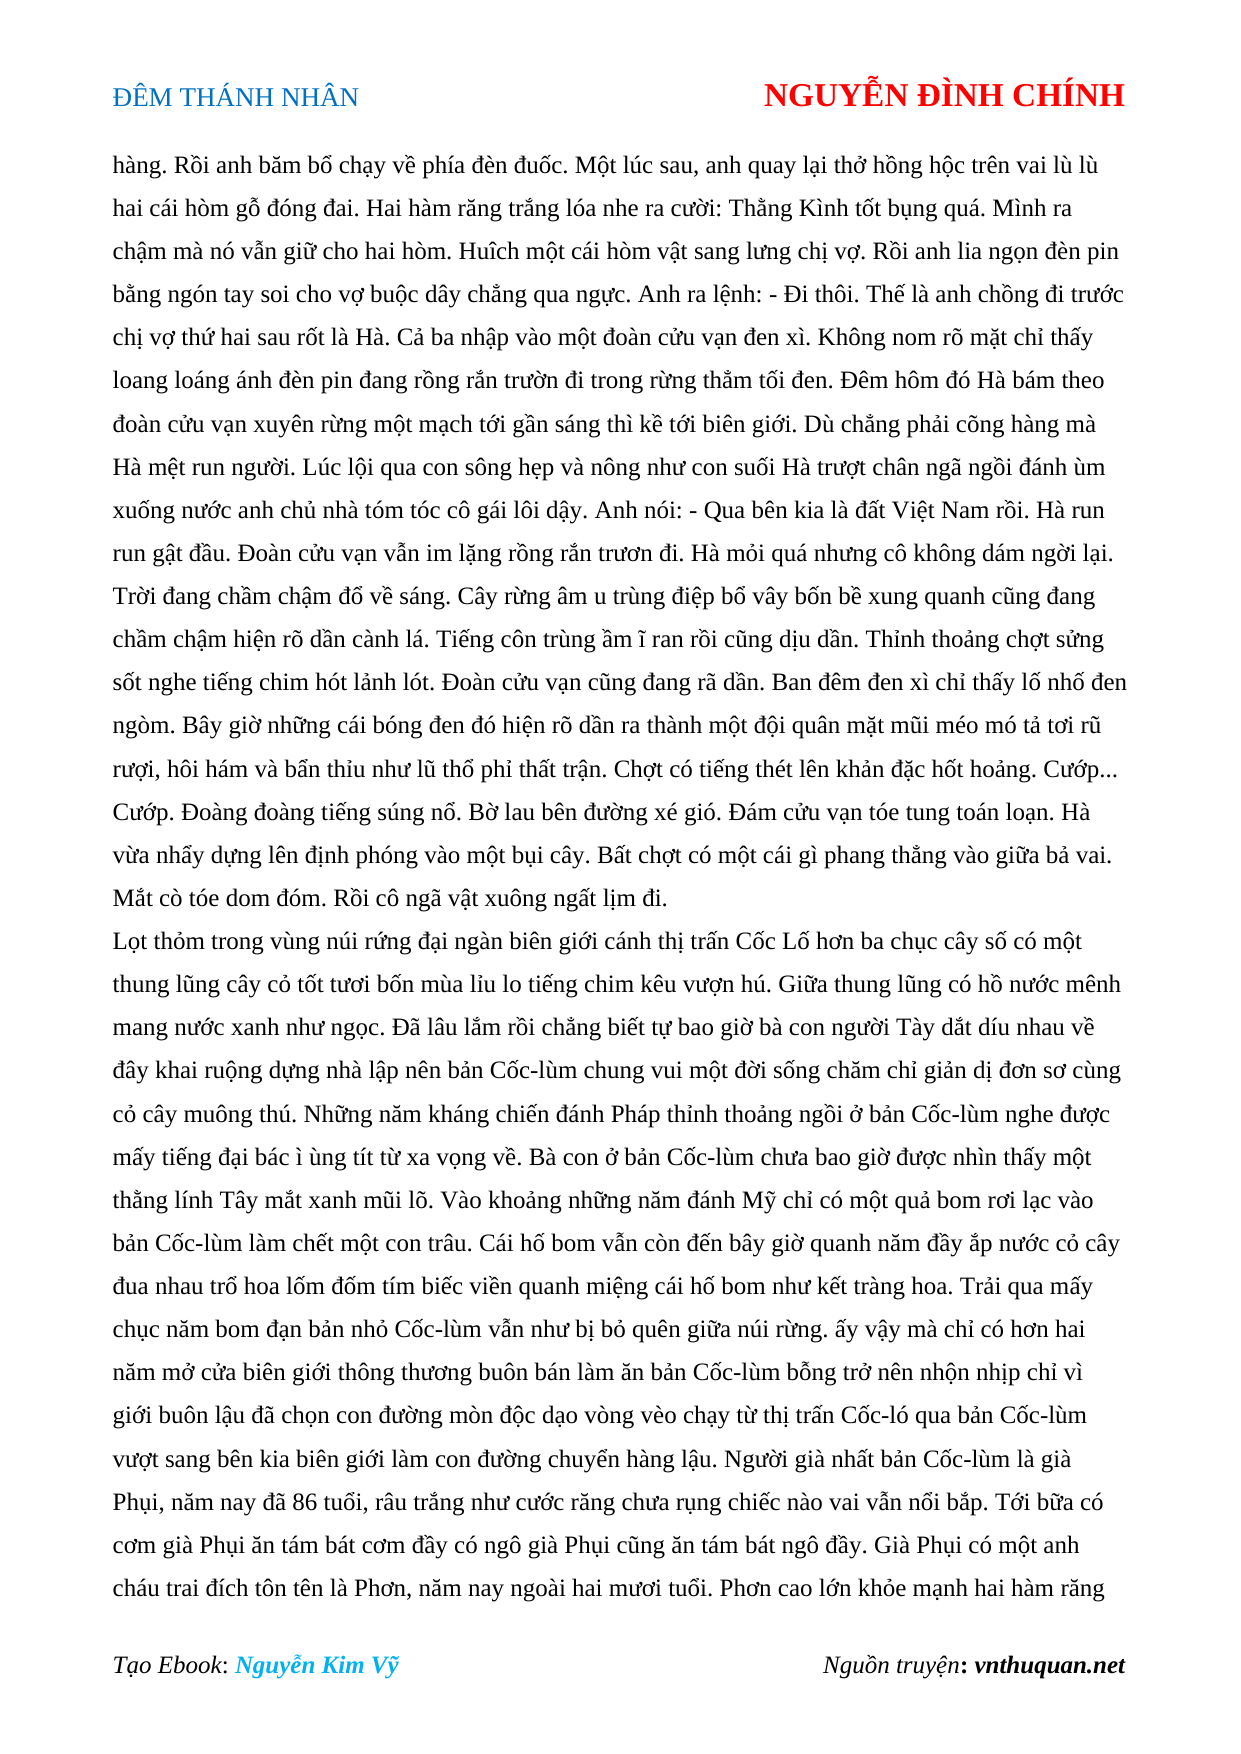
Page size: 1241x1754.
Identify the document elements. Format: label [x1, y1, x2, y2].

text [112, 150, 1128, 1602]
